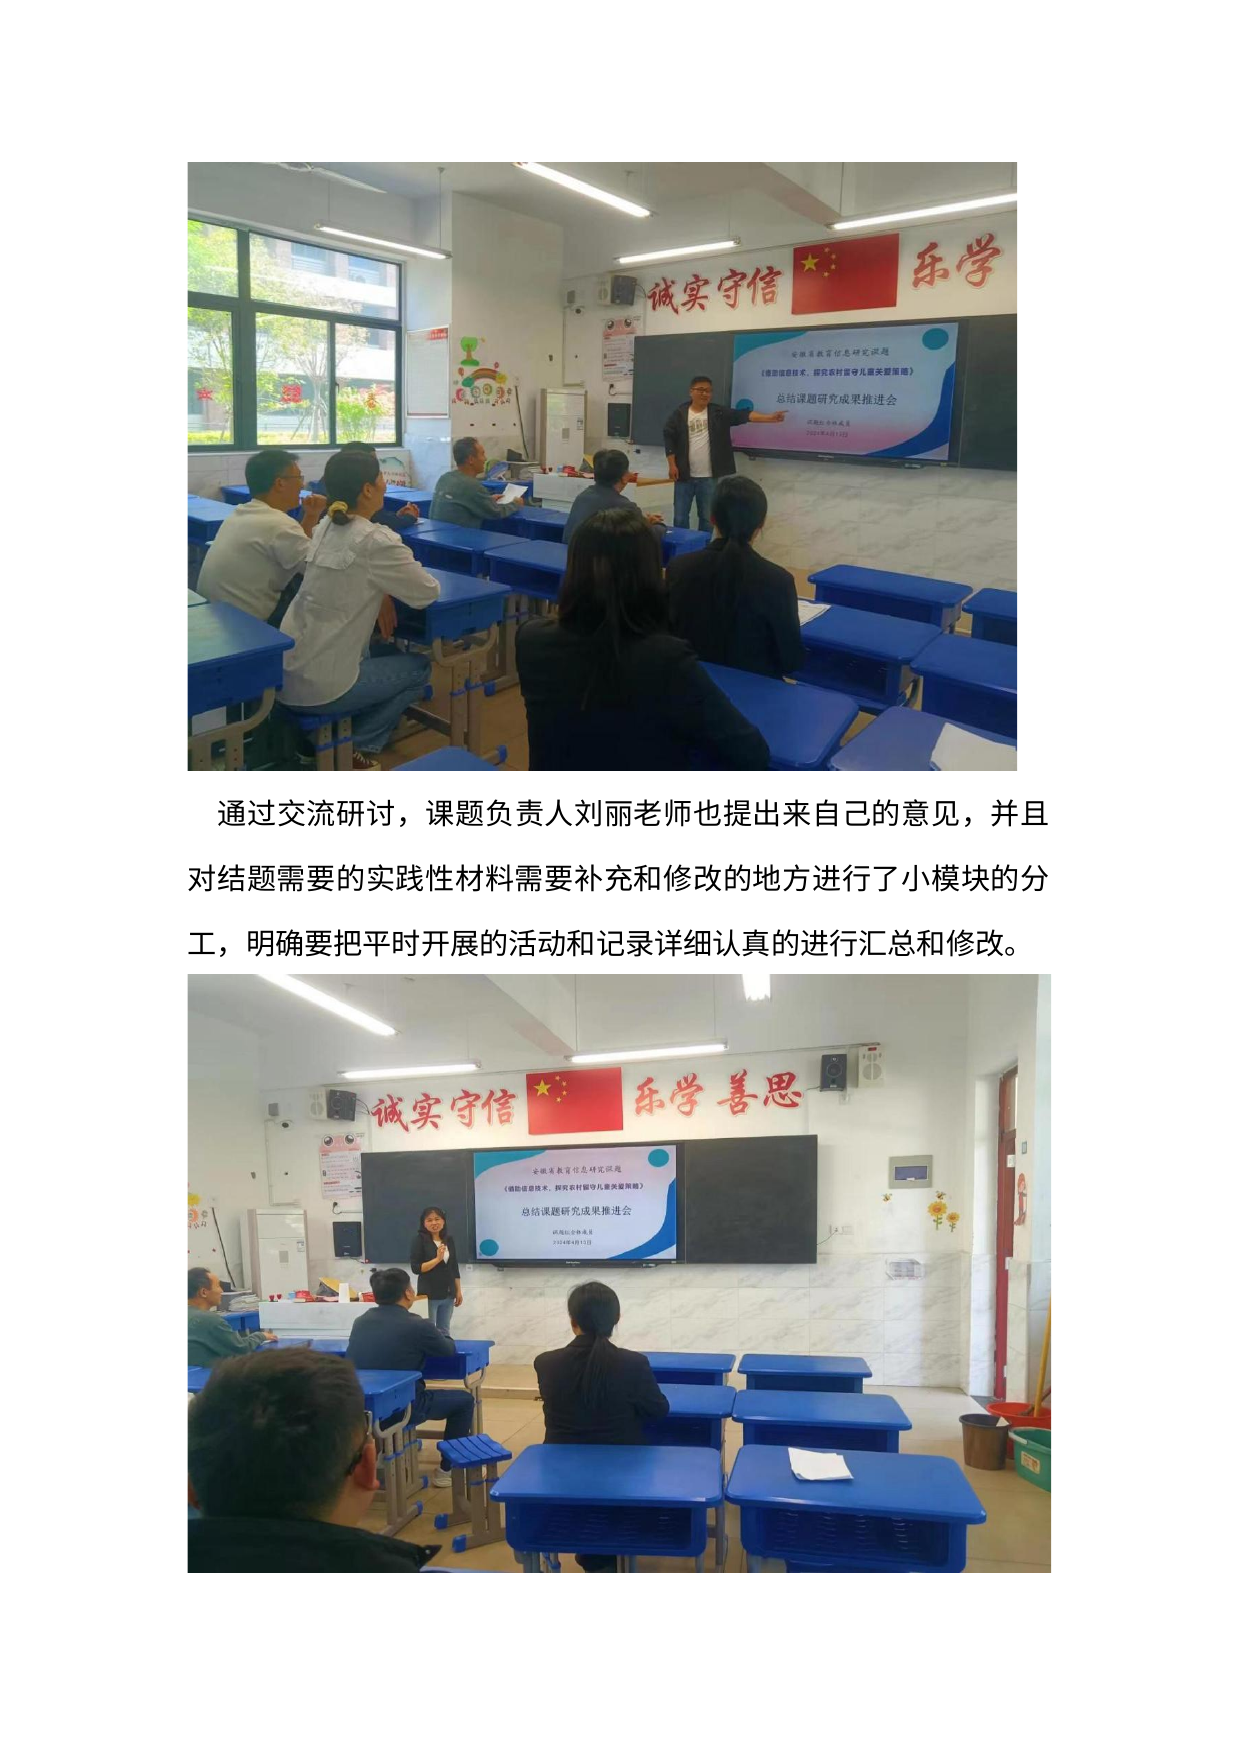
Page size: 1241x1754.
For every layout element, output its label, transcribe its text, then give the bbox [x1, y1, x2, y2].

text 通过交流研讨，课题负责人刘丽老师也提出来自己的意见，并且对结题需要的实践性材料需要补充和修改的地方进行了小模块的分工，明确要把平时开展的活动和记录详细认真的进行汇总和修改。 [187, 779, 1053, 974]
picture [187, 162, 1018, 771]
picture [187, 974, 1052, 1573]
